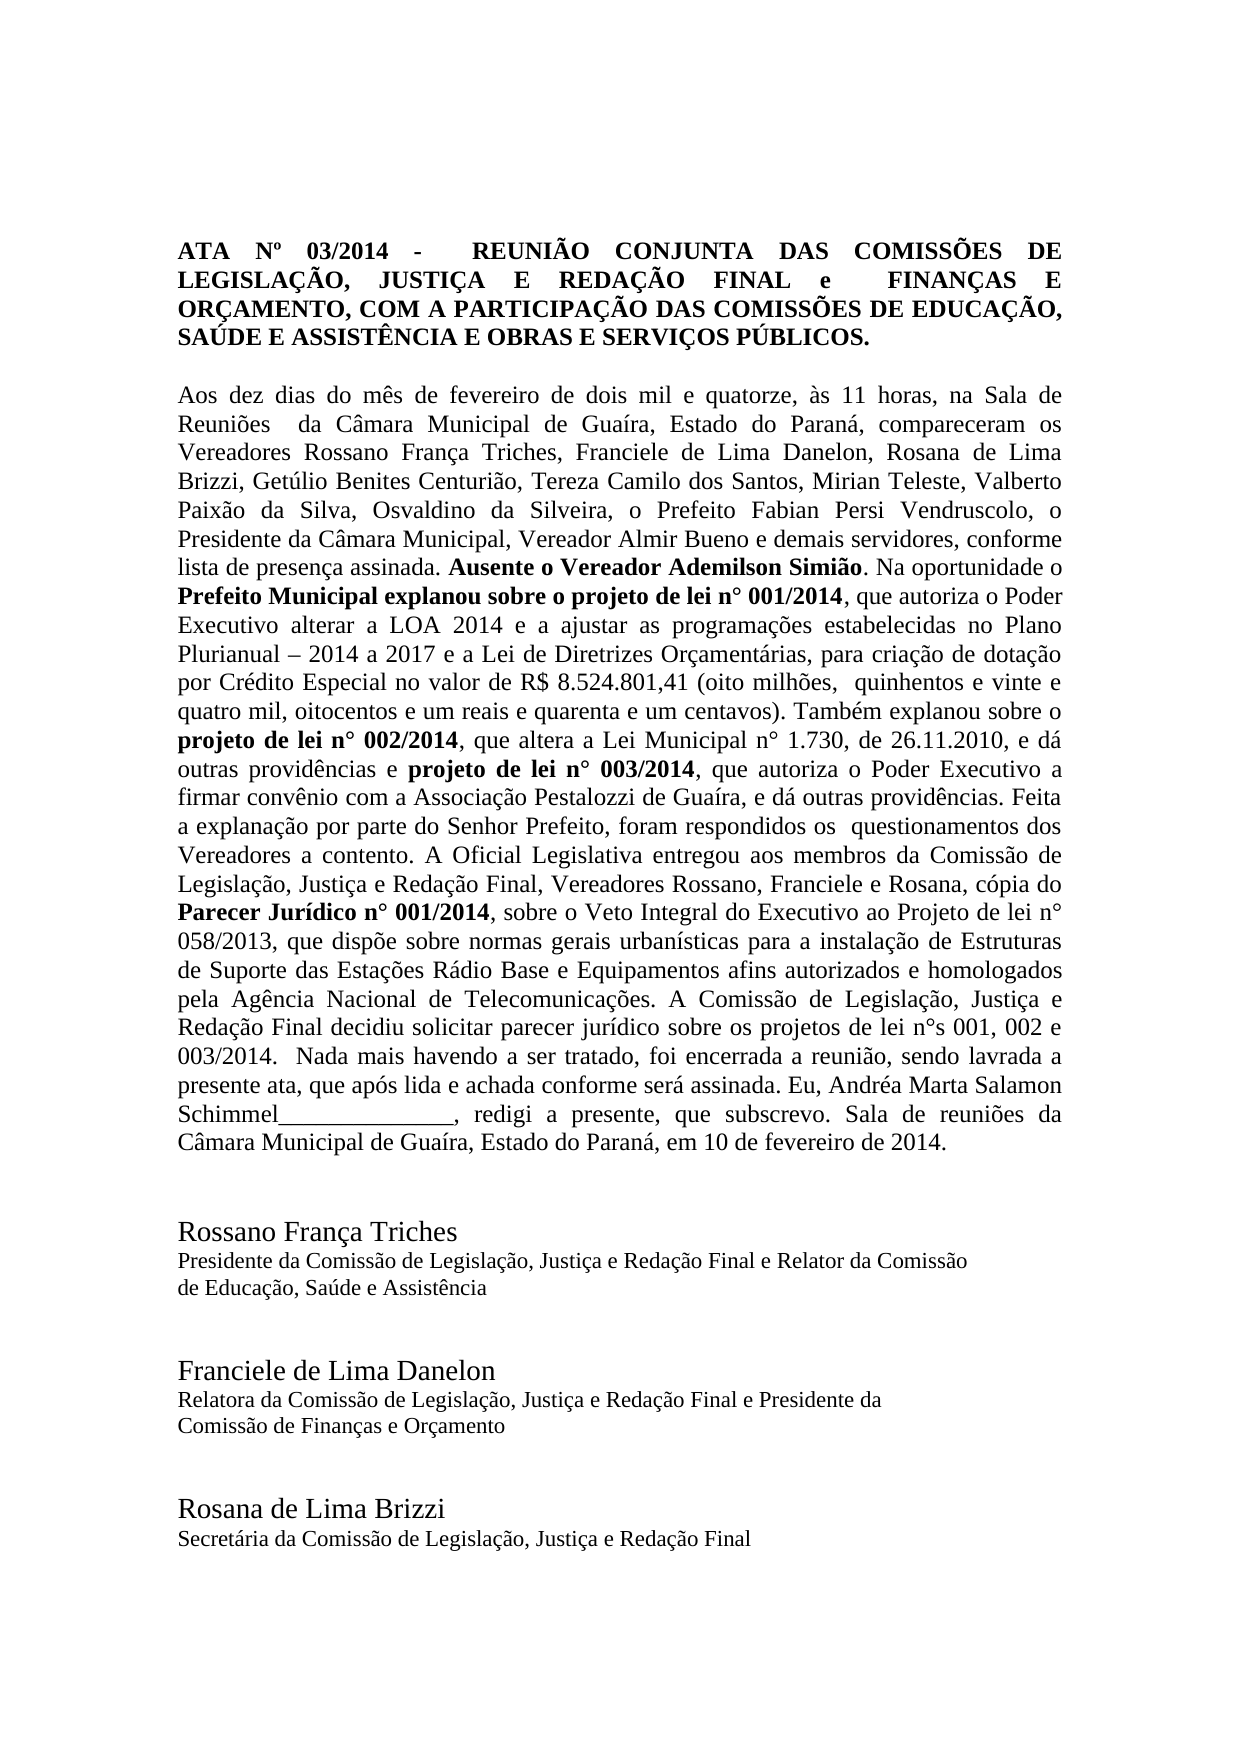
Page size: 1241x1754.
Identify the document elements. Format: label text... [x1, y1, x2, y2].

text Comissão de Finanças e Orçamento [177, 1413, 1063, 1439]
text Relatora da Comissão de Legislação, Justiça e Redação Final e Presidente da [177, 1386, 1063, 1413]
text Franciele de Lima Danelon [177, 1353, 1063, 1386]
text Presidente da Comissão de Legislação, Justiça e Redação Final e Relator da Comissão [177, 1247, 1063, 1274]
text Secretária da Comissão de Legislação, Justiça e Redação Final [177, 1525, 1063, 1552]
text Aos dez dias do mês de fevereiro de dois mil e quatorze, às 11 horas, na Sala de Reuniões da Câmara Municipal de Guaíra, Estado do Paraná, compareceram os Vereadores Rossano França Triches, Franciele de Lima Danelon, Rosana de Lima Brizzi, Getúlio Benites Centurião, Tereza Camilo dos Santos, Mirian Teleste, Valberto Paixão da Silva, Osvaldino da Silveira, o Prefeito Fabian Persi Vendruscolo, o Presidente da Câmara Municipal, Vereador Almir Bueno e demais servidores, conforme lista de presença assinada. Ausente o Vereador Ademilson Simião. Na oportunidade o Prefeito Municipal explanou sobre o projeto de lei n° 001/2014, que autoriza o Poder Executivo alterar a LOA 2014 e a ajustar as programações estabelecidas no Plano Plurianual – 2014 a 2017 e a Lei de Diretrizes Orçamentárias, para criação de dotação por Crédito Especial no valor de R$ 8.524.801,41 (oito milhões, quinhentos e vinte e quatro mil, oitocentos e um reais e quarenta e um centavos). Também explanou sobre o projeto de lei n° 002/2014, que altera a Lei Municipal n° 1.730, de 26.11.2010, e dá outras providências e projeto de lei n° 003/2014, que autoriza o Poder Executivo a firmar convênio com a Associação Pestalozzi de Guaíra, e dá outras providências. Feita a explanação por parte do Senhor Prefeito, foram respondidos os questionamentos dos Vereadores a contento. A Oficial Legislativa entregou aos membros da Comissão de Legislação, Justiça e Redação Final, Vereadores Rossano, Franciele e Rosana, cópia do Parecer Jurídico n° 001/2014, sobre o Veto Integral do Executivo ao Projeto de lei n° 058/2013, que dispõe sobre normas gerais urbanísticas para a instalação de Estruturas de Suporte das Estações Rádio Base e Equipamentos afins autorizados e homologados pela Agência Nacional de Telecomunicações. A Comissão de Legislação, Justiça e Redação Final decidiu solicitar parecer jurídico sobre os projetos de lei n°s 001, 002 e 003/2014. Nada mais havendo a ser tratado, foi encerrada a reunião, sendo lavrada a presente ata, que após lida e achada conforme será assinada. Eu, Andréa Marta Salamon Schimmel______________, redigi a presente, que subscrevo. Sala de reuniões da Câmara Municipal de Guaíra, Estado do Paraná, em 10 de fevereiro de 2014. [177, 380, 1063, 1156]
text ATA Nº 03/2014 - REUNIÃO CONJUNTA DAS COMISSÕES DE LEGISLAÇÃO, JUSTIÇA E REDAÇÃO FINAL e FINANÇAS E ORÇAMENTO, COM A PARTICIPAÇÃO DAS COMISSÕES DE EDUCAÇÃO, SAÚDE E ASSISTÊNCIA E OBRAS E SERVIÇOS PÚBLICOS. [177, 236, 1063, 351]
text de Educação, Saúde e Assistência [177, 1274, 1063, 1300]
text Rosana de Lima Brizzi [177, 1492, 1063, 1525]
text Rossano França Triches [177, 1214, 1063, 1247]
